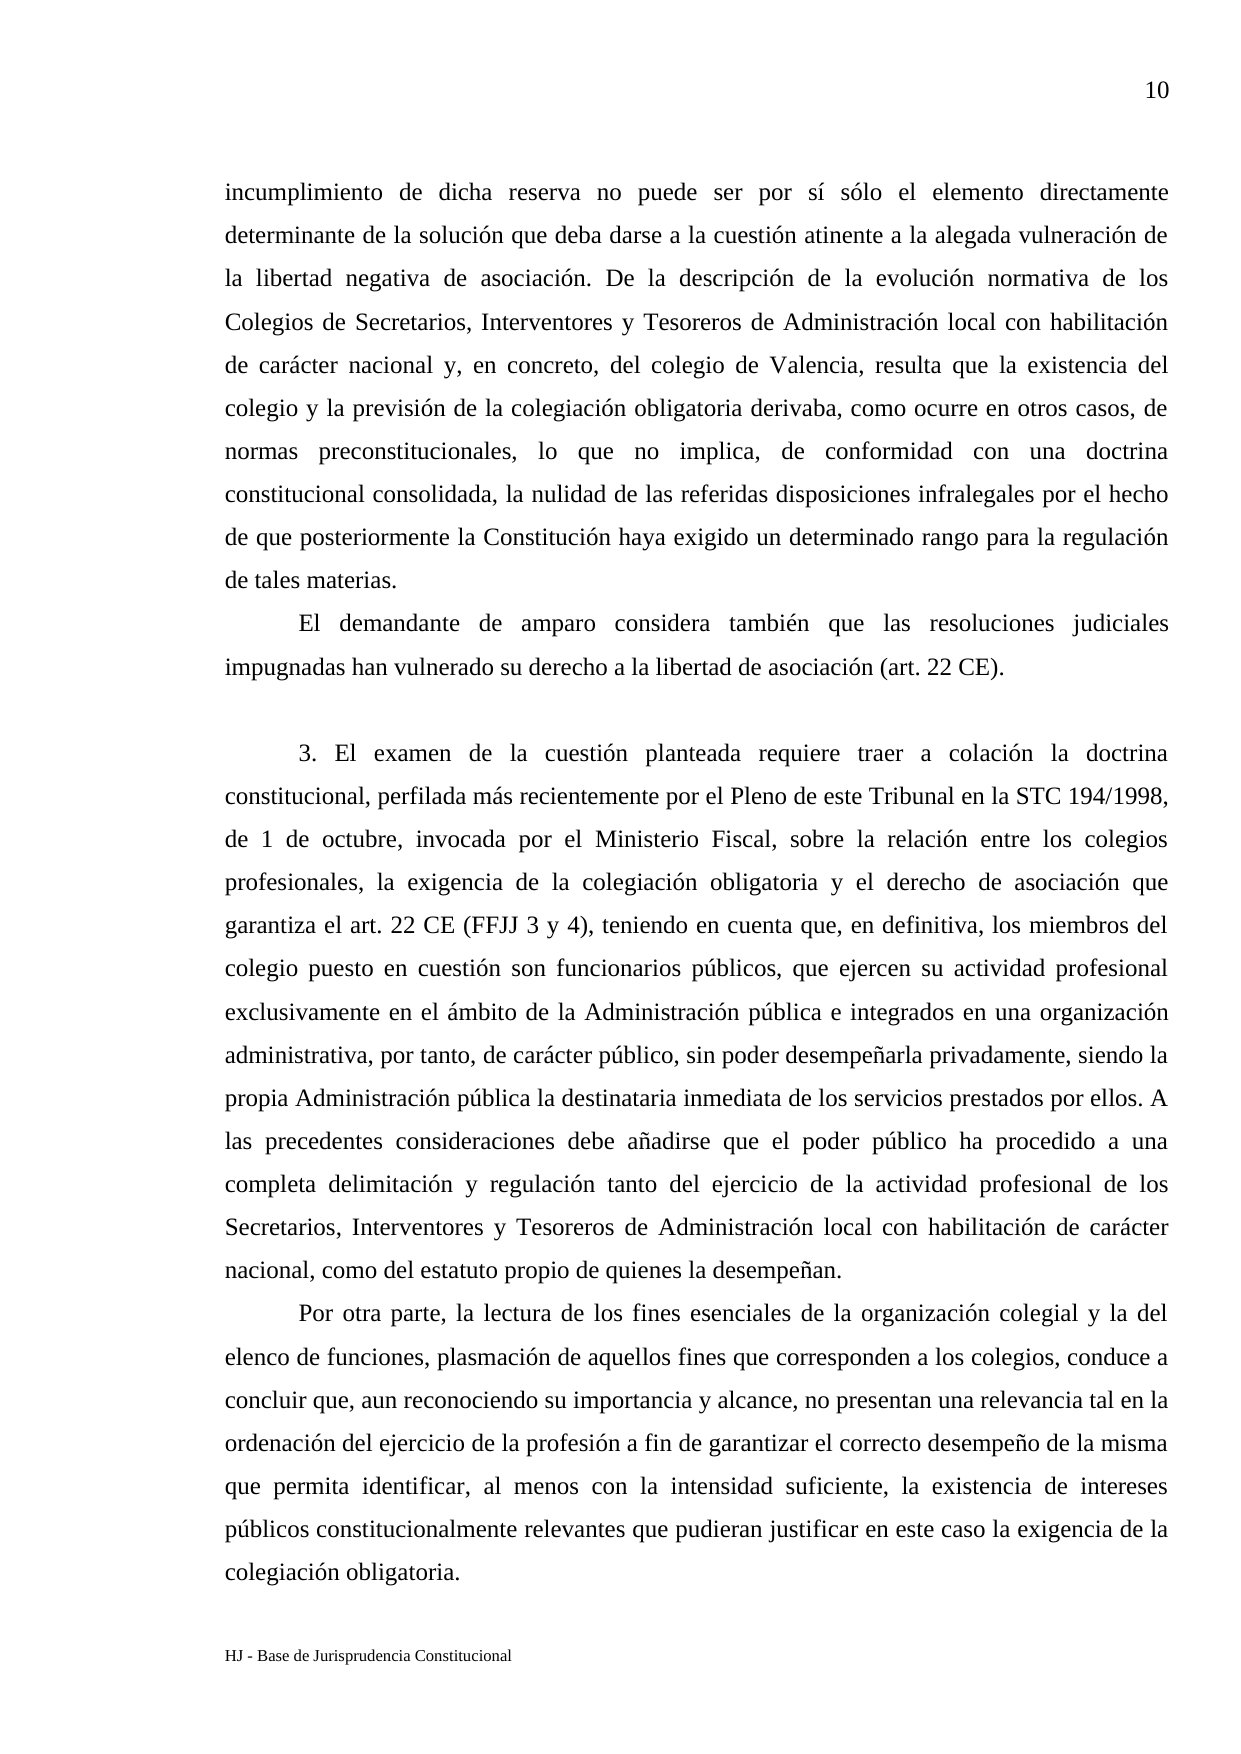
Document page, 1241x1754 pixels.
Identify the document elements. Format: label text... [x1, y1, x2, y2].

text El demandante de amparo considera también que las resoluciones judiciales impugnadas han vulnerado su derecho a la libertad de asociación (art. 22 CE). [224, 608, 1169, 680]
text Por otra parte, la lectura de los fines esenciales de la organización colegial y la del elenco de funciones, plasmación de aquellos fines que corresponden a los colegios, conduce a concluir que, aun reconociendo su importancia y alcance, no presentan una relevancia tal en la ordenación del ejercicio de la profesión a fin de garantizar el correcto desempeño de la misma que permita identificar, al menos con la intensidad suficiente, la existencia de intereses públicos constitucionalmente relevantes que pudieran justificar en este caso la exigencia de la colegiación obligatoria. [224, 1298, 1169, 1586]
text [224, 177, 1169, 594]
text 3. El examen de la cuestión planteada requiere traer a colación la doctrina constitucional, perfilada más recientemente por el Pleno de este Tribunal en la STC 194/1998, de 1 de octubre, invocada por el Ministerio Fiscal, sobre la relación entre los colegios profesionales, la exigencia de la colegiación obligatoria y el derecho de asociación que garantiza el art. 22 CE (FFJJ 3 y 4), teniendo en cuenta que, en definitiva, los miembros del colegio puesto en cuestión son funcionarios públicos, que ejercen su actividad profesional exclusivamente en el ámbito de la Administración pública e integrados en una organización administrativa, por tanto, de carácter público, sin poder desempeñarla privadamente, siendo la propia Administración pública la destinataria inmediata de los servicios prestados por ellos. A las precedentes consideraciones debe añadirse que el poder público ha procedido a una completa delimitación y regulación tanto del ejercicio de la actividad profesional de los Secretarios, Interventores y Tesoreros de Administración local con habilitación de carácter nacional, como del estatuto propio de quienes la desempeñan. [224, 738, 1169, 1284]
